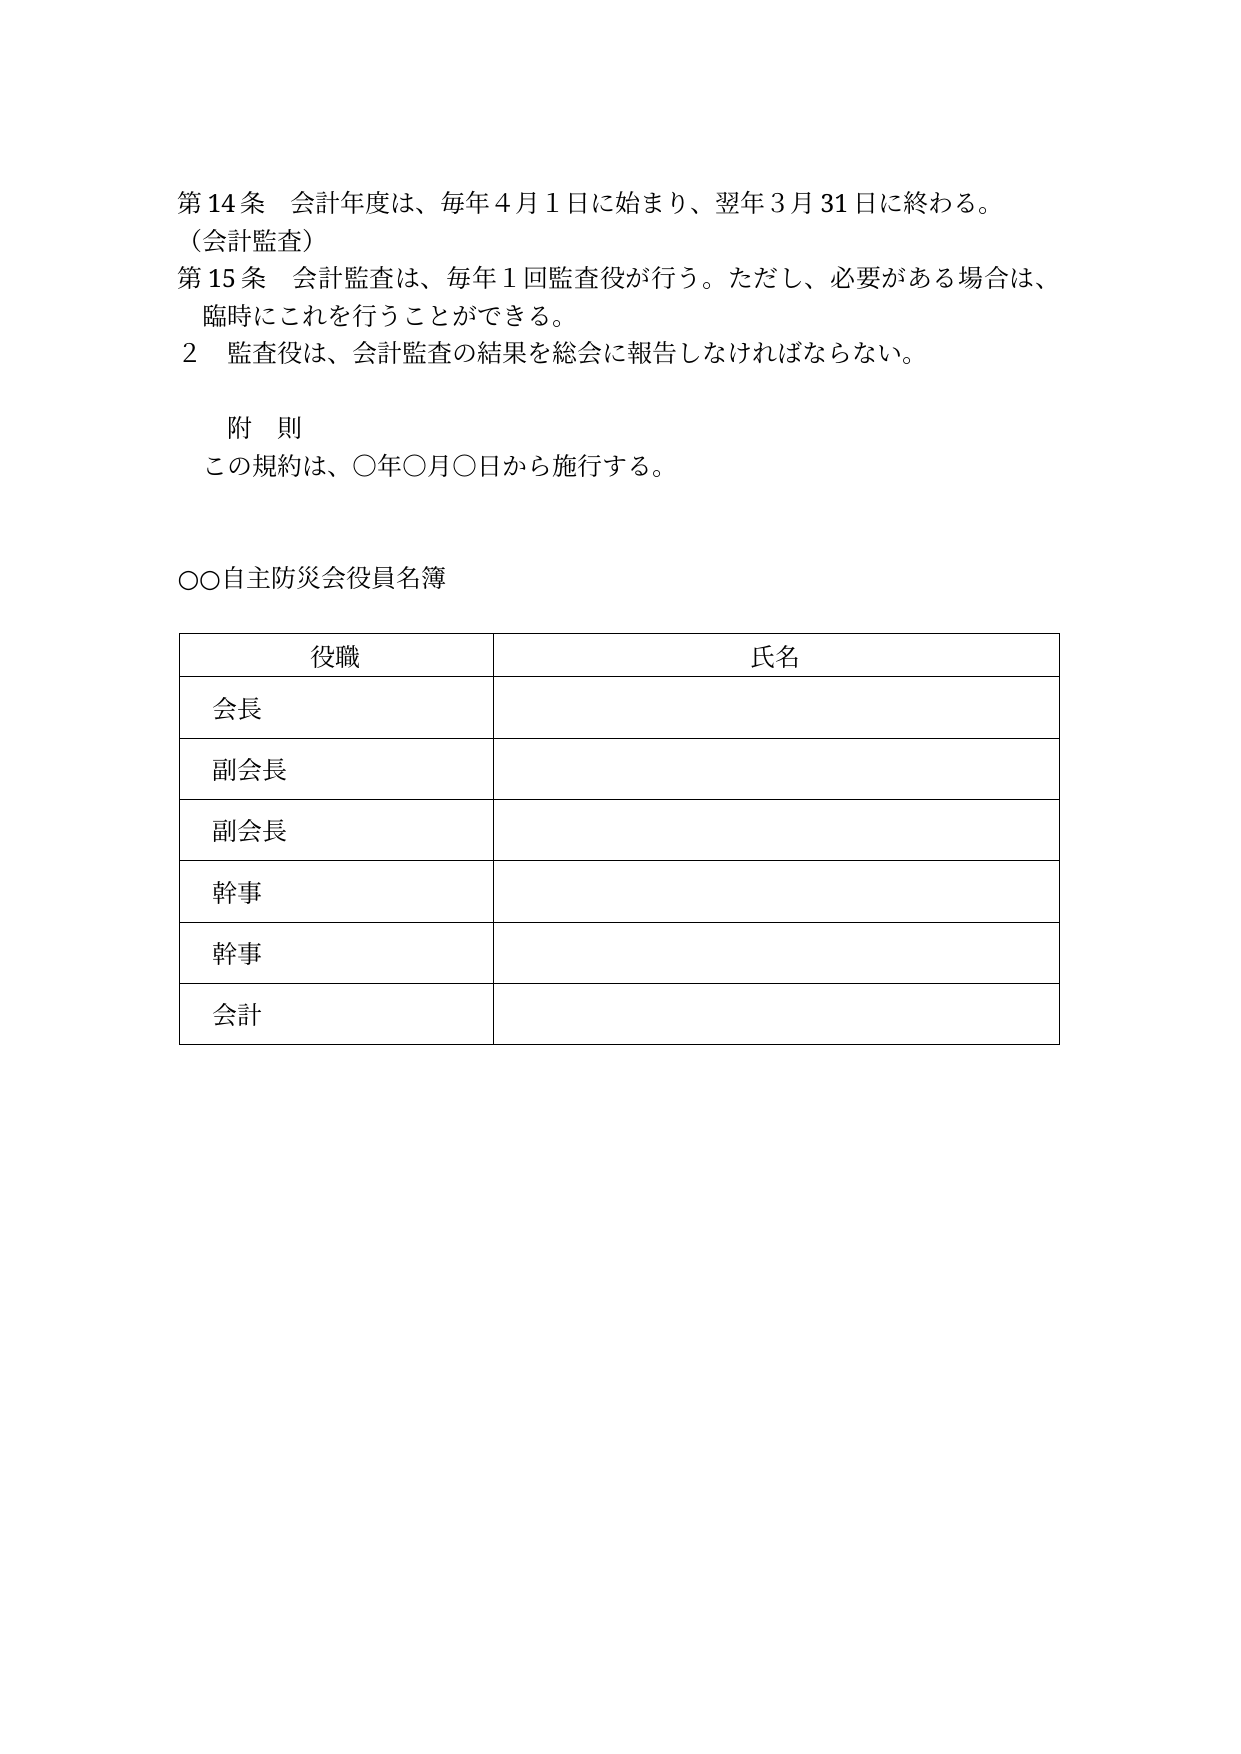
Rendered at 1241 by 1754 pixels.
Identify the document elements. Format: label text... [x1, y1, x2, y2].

table_cell [494, 677, 1059, 737]
table_cell 会長 [180, 677, 493, 737]
text この規約は、○年○月○日から施行する。 [177, 446, 1063, 483]
table_cell 副会長 [180, 800, 493, 860]
text ○○自主防災会役員名簿 [177, 558, 1063, 596]
text 第15条 会計監査は、毎年１回監査役が行う。ただし、必要がある場合は、臨時にこれを行うことができる。 [177, 258, 1063, 333]
table_cell [494, 861, 1059, 922]
table_header 役職 [180, 634, 493, 676]
table_cell 幹事 [180, 861, 493, 922]
table_cell [494, 739, 1059, 799]
text 附 則 [177, 408, 1063, 446]
table_cell [494, 923, 1059, 983]
text ２ 監査役は、会計監査の結果を総会に報告しなければならない。 [177, 333, 1063, 371]
table_header 氏名 [494, 634, 1059, 676]
text （会計監査） [177, 221, 1063, 258]
table_cell 幹事 [180, 923, 493, 983]
table_cell [494, 800, 1059, 860]
table_cell 副会長 [180, 739, 493, 799]
table_cell 会計 [180, 984, 493, 1044]
text 第14条 会計年度は、毎年４月１日に始まり、翌年３月31日に終わる。 [177, 183, 1063, 221]
table_cell [494, 984, 1059, 1044]
